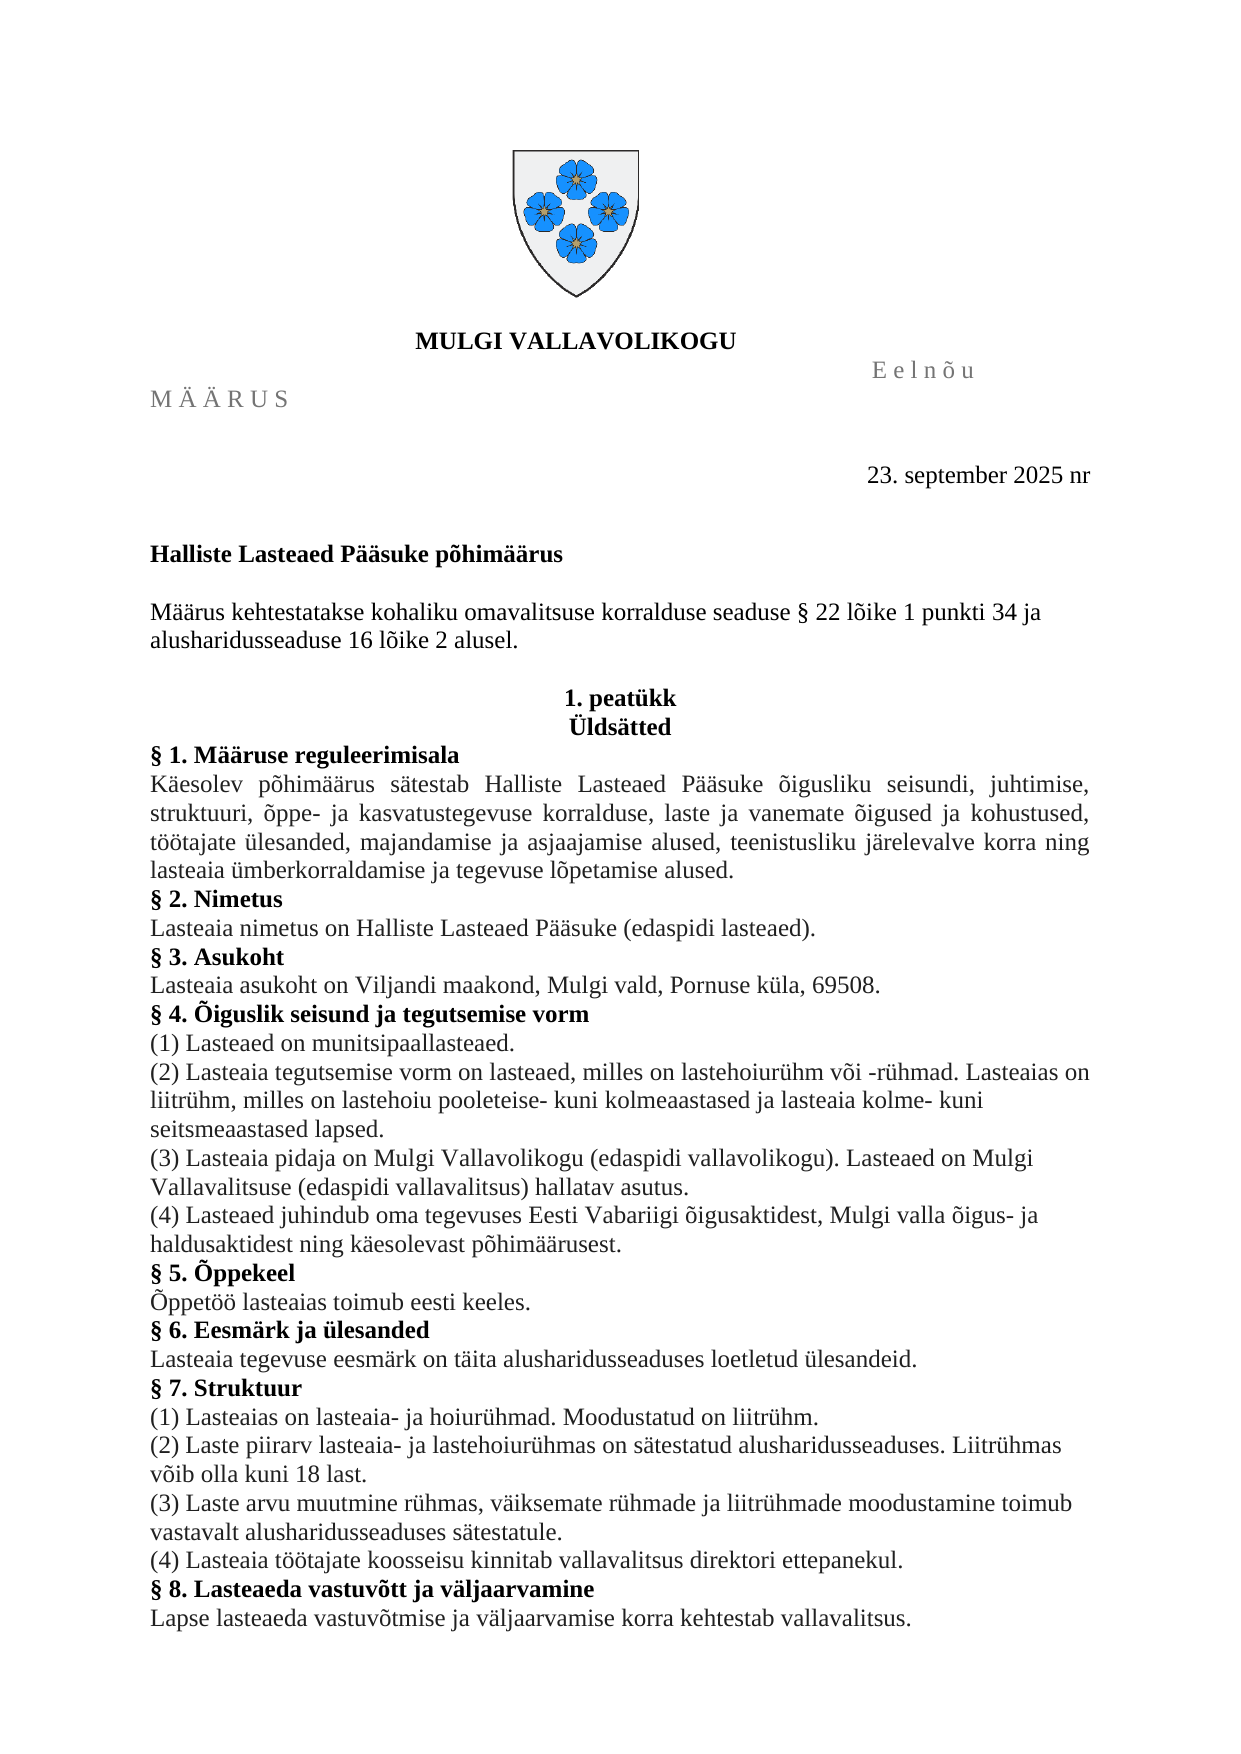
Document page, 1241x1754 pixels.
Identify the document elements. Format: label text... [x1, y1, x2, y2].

picture [512, 150, 639, 298]
text (3) Lasteaia pidaja on Mulgi Vallavolikogu (edaspidi vallavolikogu). Lasteaed on Mulgi Vallavalitsuse (edaspidi vallavalitsus) hallatav asutus. [150, 1143, 1090, 1200]
text 1. peatükk Üldsätted [150, 683, 1090, 740]
text § 2. Nimetus [150, 884, 1090, 913]
text 23. september 2025 nr [150, 460, 1090, 489]
text MULGI VALLAVOLIKOGU [0, 326, 1179, 355]
text E e l n õ u [0, 355, 1179, 384]
text § 6. Eesmärk ja ülesanded [150, 1315, 1090, 1344]
text § 1. Määruse reguleerimisala [150, 740, 1090, 769]
text Käesolev põhimäärus sätestab Halliste Lasteaed Pääsuke õigusliku seisundi, juhtimise, struktuuri, õppe- ja kasvatustegevuse korralduse, laste ja vanemate õigused ja kohustused, töötajate ülesanded, majandamise ja asjaajamise alused, teenistusliku järelevalve korra ning lasteaia ümberkorraldamise ja tegevuse lõpetamise alused. [150, 769, 1090, 884]
text (1) Lasteaias on lasteaia- ja hoiurühmad. Moodustatud on liitrühm. [150, 1402, 1090, 1430]
text Õppetöö lasteaias toimub eesti keeles. [150, 1287, 1090, 1315]
text Lapse lasteaeda vastuvõtmise ja väljaarvamise korra kehtestab vallavalitsus. [150, 1603, 1090, 1632]
text (1) Lasteaed on munitsipaallasteaed. [150, 1028, 1090, 1057]
text § 7. Struktuur [150, 1373, 1090, 1402]
text (4) Lasteaed juhindub oma tegevuses Eesti Vabariigi õigusaktidest, Mulgi valla õigus- ja haldusaktidest ning käesolevast põhimäärusest. [150, 1200, 1090, 1258]
text (2) Laste piirarv lasteaia- ja lastehoiurühmas on sätestatud alusharidusseaduses. Liitrühmas võib olla kuni 18 last. [150, 1430, 1090, 1488]
text Halliste Lasteaed Pääsuke põhimäärus [150, 539, 1090, 568]
text § 8. Lasteaeda vastuvõtt ja väljaarvamine [150, 1574, 1090, 1603]
text § 4. Õiguslik seisund ja tegutsemise vorm [150, 999, 1090, 1028]
text § 3. Asukoht [150, 942, 1090, 970]
text (4) Lasteaia töötajate koosseisu kinnitab vallavalitsus direktori ettepanekul. [150, 1545, 1090, 1574]
text § 5. Õppekeel [150, 1258, 1090, 1287]
text Lasteaia tegevuse eesmärk on täita alusharidusseaduses loetletud ülesandeid. [150, 1344, 1090, 1373]
text Määrus kehtestatakse kohaliku omavalitsuse korralduse seaduse § 22 lõike 1 punkti 34 ja alusharidusseaduse 16 lõike 2 alusel. [150, 597, 1090, 654]
text Lasteaia asukoht on Viljandi maakond, Mulgi vald, Pornuse küla, 69508. [150, 970, 1090, 999]
text M Ä Ä R U S [150, 384, 1090, 413]
text Lasteaia nimetus on Halliste Lasteaed Pääsuke (edaspidi lasteaed). [150, 913, 1090, 942]
text (2) Lasteaia tegutsemise vorm on lasteaed, milles on lastehoiurühm või -rühmad. Lasteaias on liitrühm, milles on lastehoiu pooleteise- kuni kolmeaastased ja lasteaia kolme- kuni seitsmeaastased lapsed. [150, 1057, 1090, 1143]
text (3) Laste arvu muutmine rühmas, väiksemate rühmade ja liitrühmade moodustamine toimub vastavalt alusharidusseaduses sätestatule. [150, 1488, 1090, 1545]
